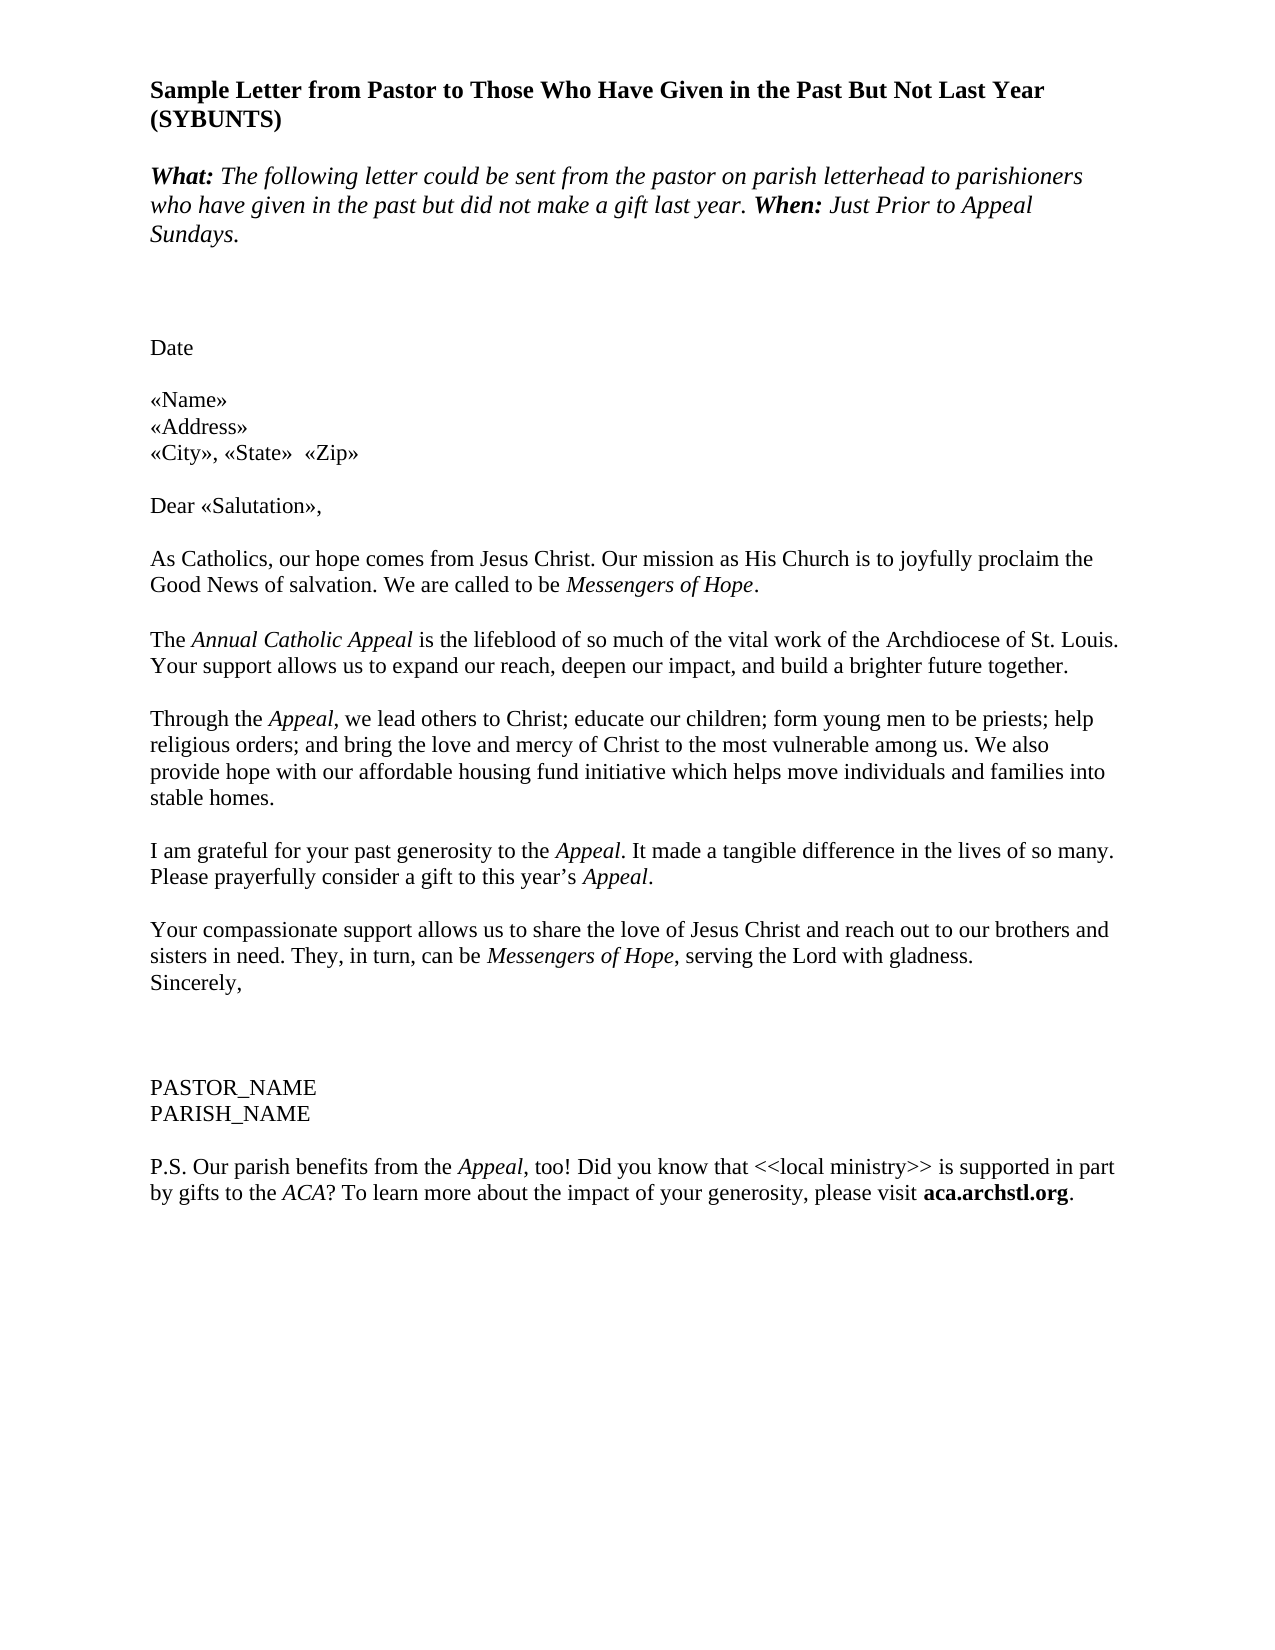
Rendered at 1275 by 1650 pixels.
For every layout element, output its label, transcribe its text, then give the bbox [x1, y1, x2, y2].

text Dear «Salutation», [150, 492, 1125, 518]
text «Address» [150, 413, 1125, 439]
text As Catholics, our hope comes from Jesus Christ. Our mission as His Church is to joyfully proclaim the Good News of salvation. We are called to be Messengers of Hope. [150, 544, 1125, 597]
text P.S. Our parish benefits from the Appeal, too! Did you know that <<local ministry>> is supported in part by gifts to the ACA? To learn more about the impact of your generosity, please visit aca.archstl.org. [150, 1153, 1125, 1206]
text Your compassionate support allows us to share the love of Jesus Christ and reach out to our brothers and sisters in need. They, in turn, can be Messengers of Hope, serving the Lord with gladness. [150, 916, 1125, 969]
text Through the Appeal, we lead others to Christ; educate our children; form young men to be priests; help religious orders; and bring the love and mercy of Christ to the most vulnerable among us. We also provide hope with our affordable housing fund initiative which helps move individuals and families into stable homes. [150, 705, 1125, 811]
text «City», «State» «Zip» [150, 439, 1125, 466]
text Sincerely, [150, 969, 1125, 995]
text «Name» [150, 386, 1125, 413]
text PARISH_NAME [150, 1100, 1125, 1127]
text The Annual Catholic Appeal is the lifeblood of so much of the vital work of the Archdiocese of St. Louis. Your support allows us to expand our reach, deepen our impact, and build a brighter future together. [150, 626, 1125, 679]
text I am grateful for your past generosity to the Appeal. It made a tangible difference in the lives of so many. Please prayerfully consider a gift to this year’s Appeal. [150, 837, 1125, 889]
text Date [150, 334, 1125, 360]
text PASTOR_NAME [150, 1074, 1125, 1100]
